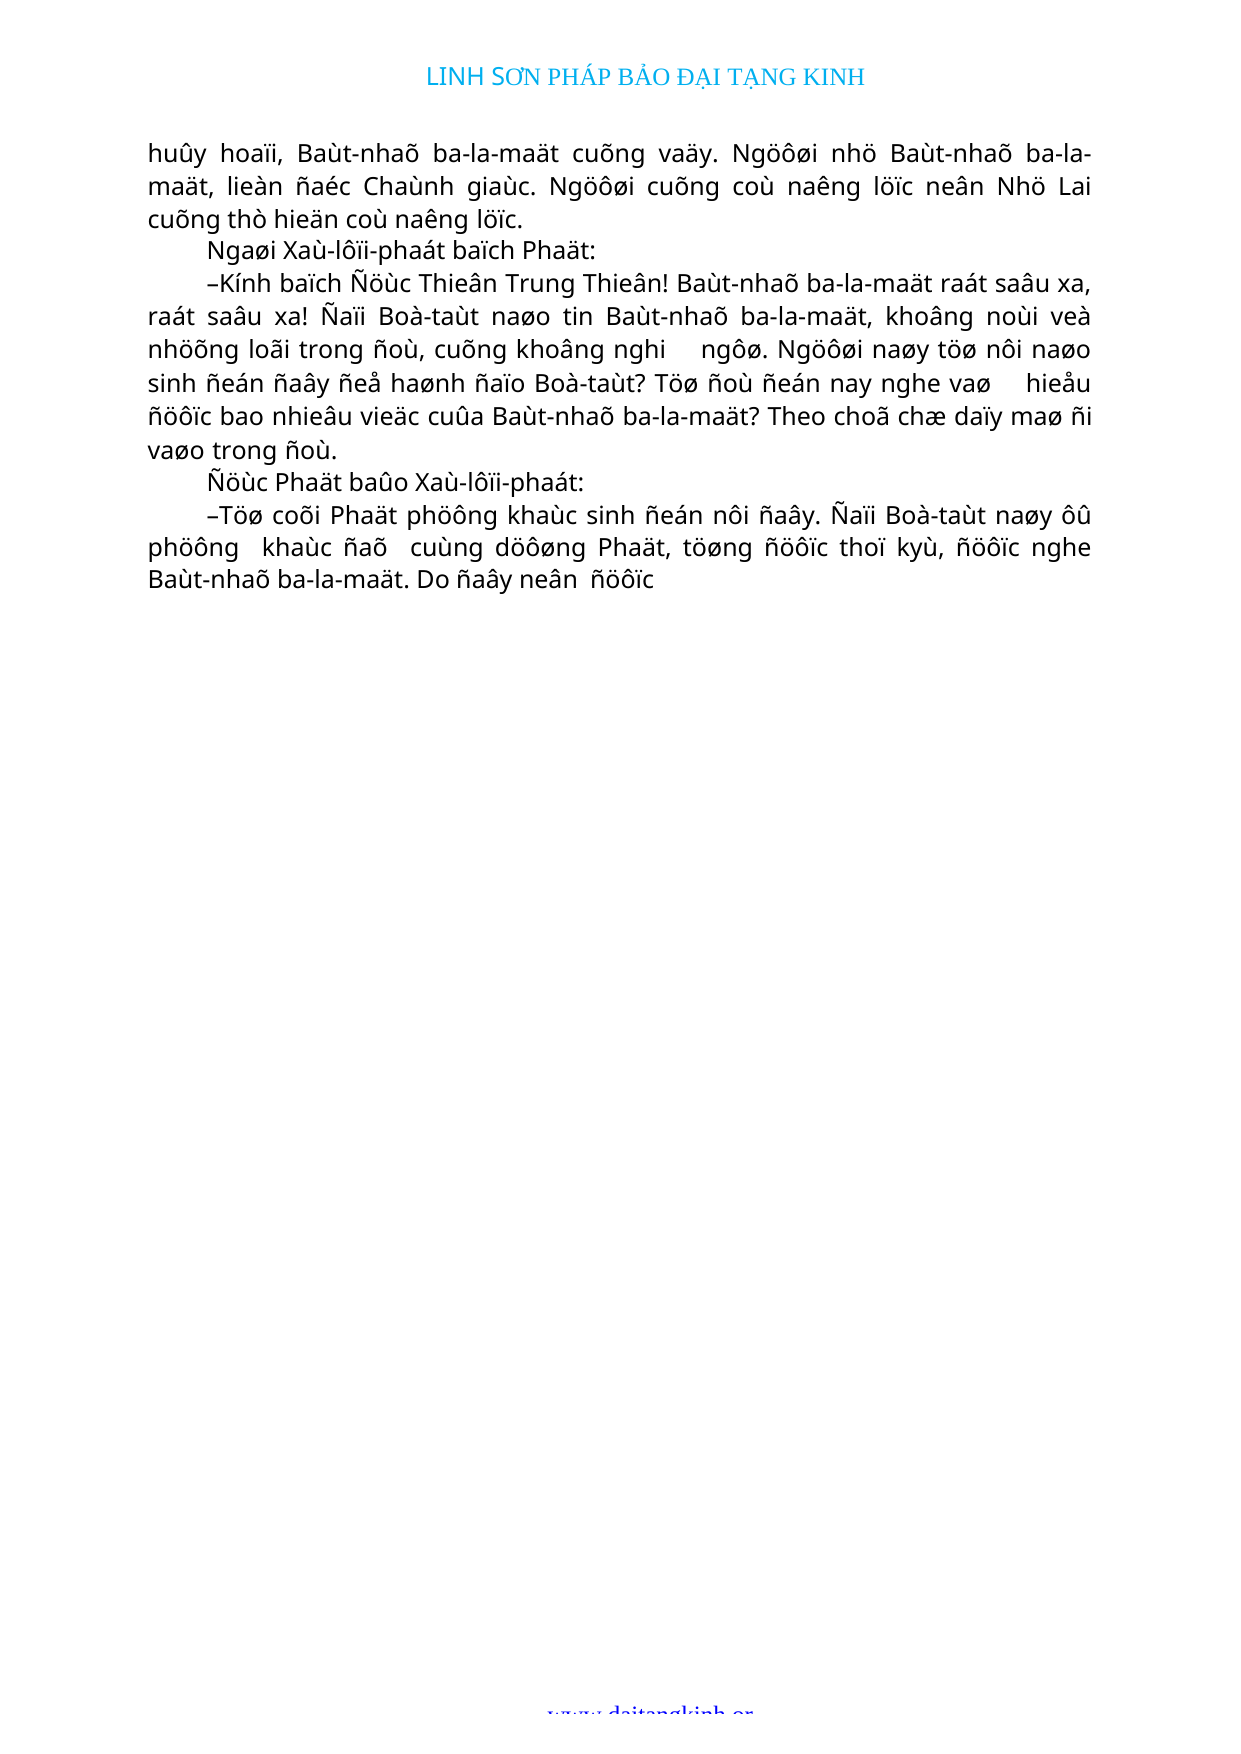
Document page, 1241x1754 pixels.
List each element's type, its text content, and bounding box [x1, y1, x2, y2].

text Ngaøi Xaù-lôïi-phaát baïch Phaät: [206, 236, 1105, 266]
text –Töø coõi Phaät phöông khaùc sinh ñeán nôi ñaây. Ñaïi Boà-taùt naøy ôû phöông khaùc ñaõ cuùng döôøng Phaät, töøng ñöôïc thoï kyù, ñöôïc nghe Baùt-nhaõ ba-la-maät. Do ñaây neân ñöôïc [147, 498, 1093, 596]
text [147, 135, 1093, 236]
text Ñöùc Phaät baûo Xaù-lôïi-phaát: [206, 466, 1105, 498]
text –Kính baïch Ñöùc Thieân Trung Thieân! Baùt-nhaõ ba-la-maät raát saâu xa, raát saâu xa! Ñaïi Boà-taùt naøo tin Baùt-nhaõ ba-la-maät, khoâng noùi veà nhöõng loãi trong ñoù, cuõng khoâng nghi ngôø. Ngöôøi naøy töø nôi naøo sinh ñeán ñaây ñeå haønh ñaïo Boà-taùt? Töø ñoù ñeán nay nghe vaø hieåu ñöôïc bao nhieâu vieäc cuûa Baùt-nhaõ ba-la-maät? Theo choã chæ daïy maø ñi vaøo trong ñoù. [147, 266, 1093, 466]
